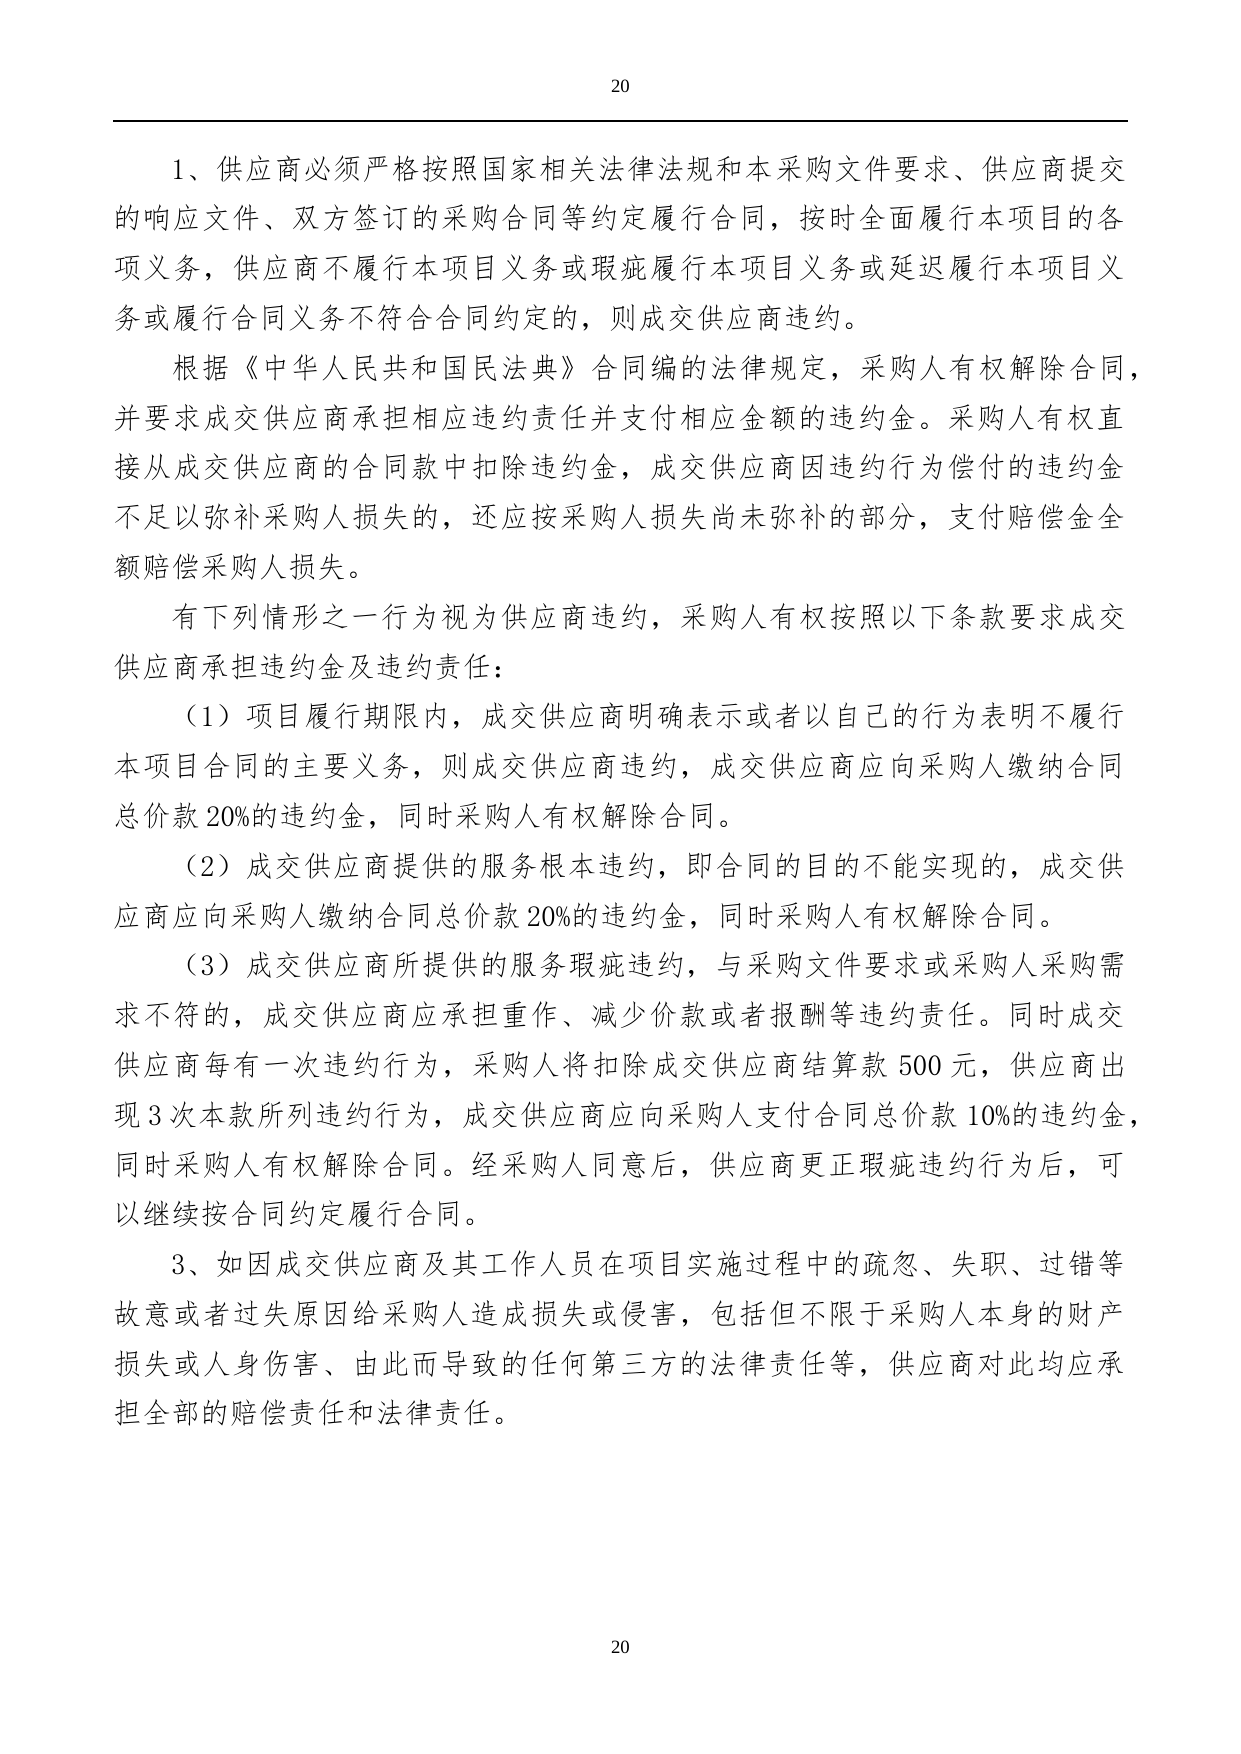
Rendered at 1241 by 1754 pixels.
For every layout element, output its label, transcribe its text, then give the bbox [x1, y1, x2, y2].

list （2）成交供应商提供的服务根本违约，即合同的目的不能实现的，成交供应商应向采购人缴纳合同总价款20%的违约金，同时采购人有权解除合同。 [112, 847, 1128, 930]
list 1、供应商必须严格按照国家相关法律法规和本采购文件要求、供应商提交的响应文件、双方签订的采购合同等约定履行合同，按时全面履行本项目的各项义务，供应商不履行本项目义务或瑕疵履行本项目义务或延迟履行本项目义务或履行合同义务不符合合同约定的，则成交供应商违约。 [112, 150, 1128, 333]
list 有下列情形之一行为视为供应商违约，采购人有权按照以下条款要求成交供应商承担违约金及违约责任： [112, 598, 1128, 681]
list （1）项目履行期限内，成交供应商明确表示或者以自己的行为表明不履行本项目合同的主要义务，则成交供应商违约，成交供应商应向采购人缴纳合同总价款20%的违约金，同时采购人有权解除合同。 [112, 698, 1128, 831]
list （3）成交供应商所提供的服务瑕疵违约，与采购文件要求或采购人采购需求不符的，成交供应商应承担重作、减少价款或者报酬等违约责任。同时成交供应商每有一次违约行为，采购人将扣除成交供应商结算款500元，供应商出现3次本款所列违约行为，成交供应商应向采购人支付合同总价款10%的违约金，同时采购人有权解除合同。经采购人同意后，供应商更正瑕疵违约行为后，可以继续按合同约定履行合同。 [112, 947, 1128, 1229]
list 3、如因成交供应商及其工作人员在项目实施过程中的疏忽、失职、过错等故意或者过失原因给采购人造成损失或侵害，包括但不限于采购人本身的财产损失或人身伤害、由此而导致的任何第三方的法律责任等，供应商对此均应承担全部的赔偿责任和法律责任。 [112, 1245, 1128, 1428]
list 根据《中华人民共和国民法典》合同编的法律规定，采购人有权解除合同，并要求成交供应商承担相应违约责任并支付相应金额的违约金。采购人有权直接从成交供应商的合同款中扣除违约金，成交供应商因违约行为偿付的违约金不足以弥补采购人损失的，还应按采购人损失尚未弥补的部分，支付赔偿金全额赔偿采购人损失。 [112, 349, 1128, 582]
